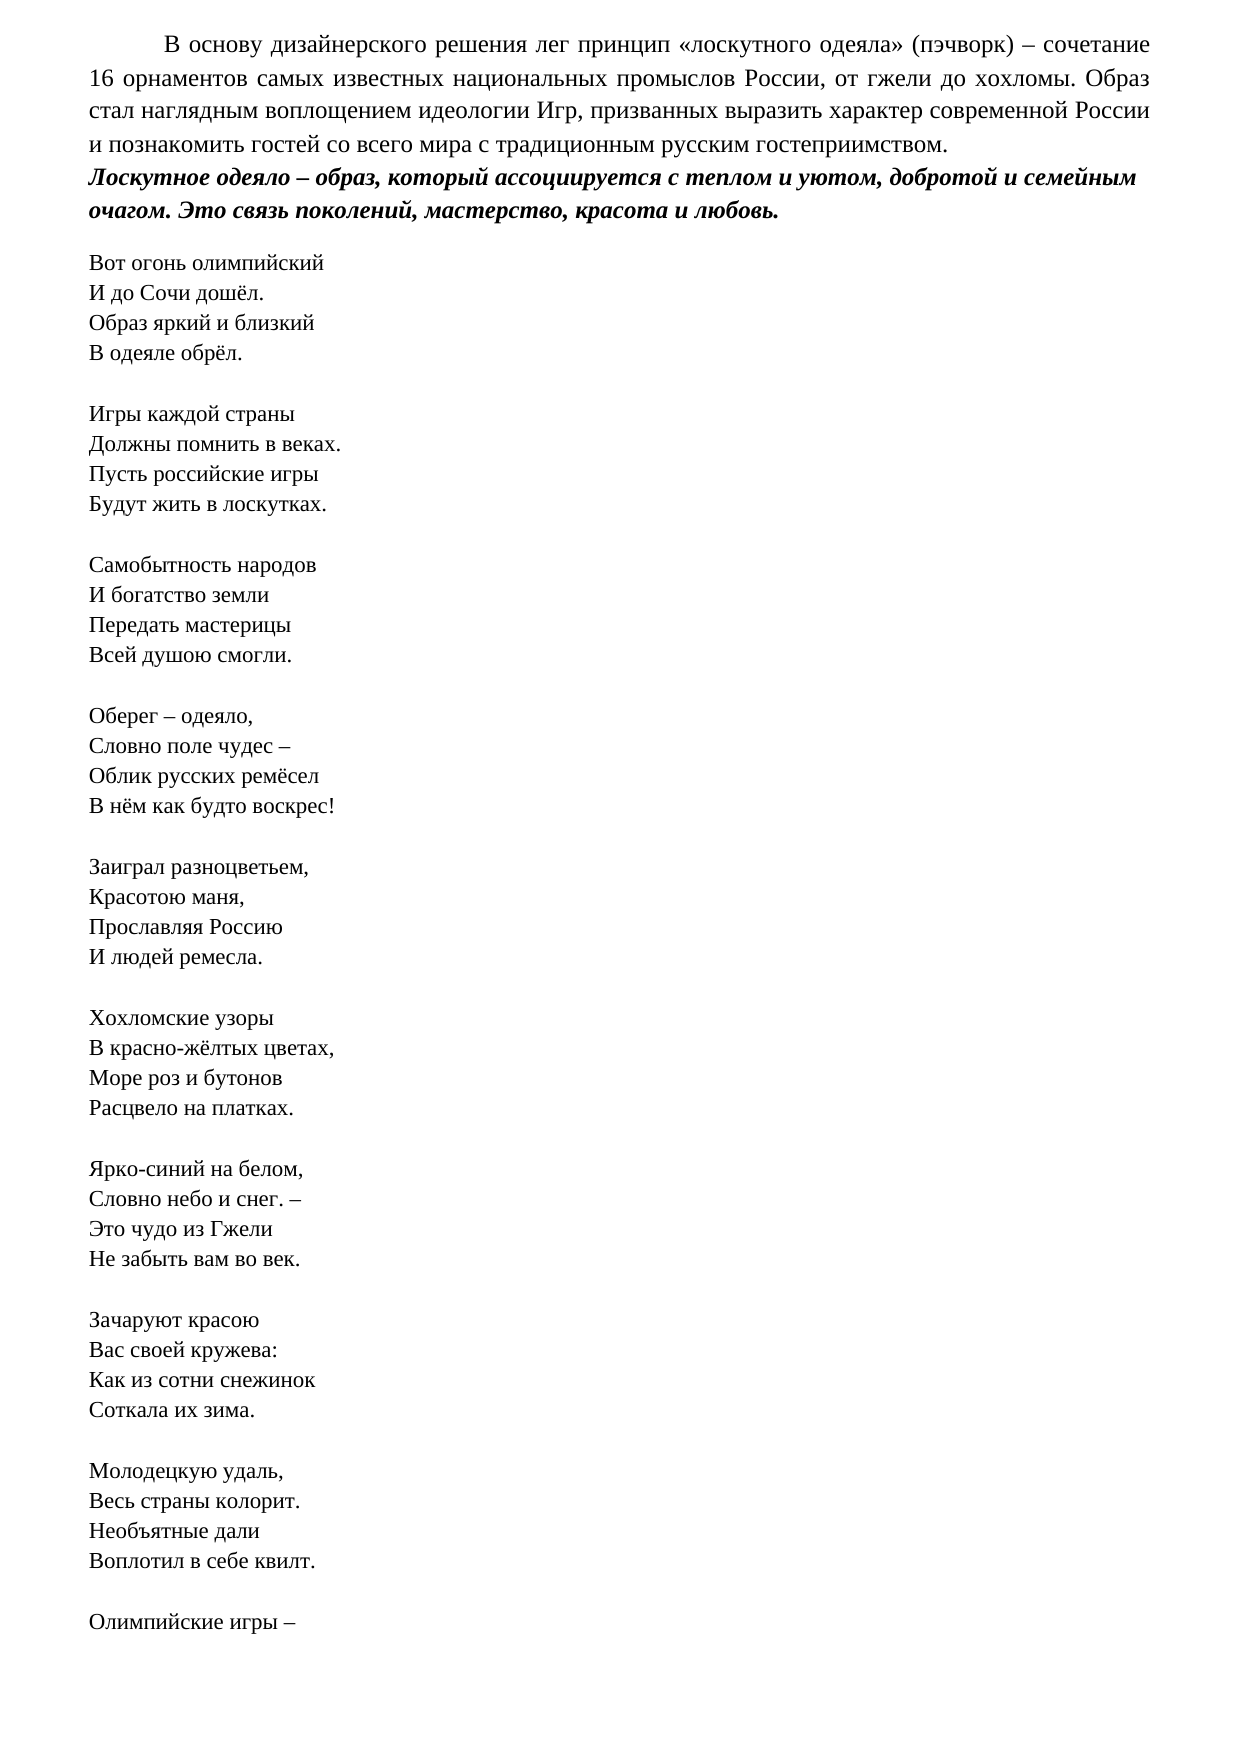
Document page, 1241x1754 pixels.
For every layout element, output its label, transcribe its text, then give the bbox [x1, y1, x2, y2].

text В основу дизайнерского решения лег принцип «лоскутного одеяла» (пэчворк) – сочетание 16 орнаментов самых известных национальных промыслов России, от гжели до хохломы. Образ стал наглядным воплощением идеологии Игр, призванных выразить характер современной России и познакомить гостей со всего мира с традиционным русским гостеприимством. [89, 29, 1152, 157]
text Вот огонь олимпийский [89, 248, 1152, 275]
text Должны помнить в веках. [89, 430, 1152, 456]
text Не забыть вам во век. [89, 1245, 1152, 1272]
text В нём как будто воскрес! [89, 792, 1152, 819]
text Пусть российские игры [89, 460, 1152, 486]
text Молодецкую удаль, [89, 1457, 1152, 1483]
text Зачаруют красою [89, 1306, 1152, 1332]
text Расцвело на платках. [89, 1094, 1152, 1121]
text Передать мастерицы [89, 611, 1152, 637]
text Необъятные дали [89, 1517, 1152, 1544]
text Самобытность народов [89, 551, 1152, 577]
text Прославляя Россию [89, 913, 1152, 939]
text И богатство земли [89, 581, 1152, 607]
text Лоскутное одеяло – образ, который ассоциируется с теплом и уютом, добротой и семейным очагом. Это связь поколений, мастерство, красота и любовь. [89, 162, 1152, 223]
text Весь страны колорит. [89, 1487, 1152, 1513]
text Оберег – одеяло, [89, 702, 1152, 728]
text Море роз и бутонов [89, 1064, 1152, 1091]
text Всей душою смогли. [89, 641, 1152, 668]
text Это чудо из Гжели [89, 1215, 1152, 1242]
text Красотою маня, [89, 883, 1152, 909]
text Словно поле чудес – [89, 732, 1152, 758]
text Вас своей кружева: [89, 1336, 1152, 1362]
text Игры каждой страны [89, 399, 1152, 426]
text Образ яркий и близкий [89, 309, 1152, 335]
text Олимпийские игры – [89, 1608, 1152, 1634]
text В красно-жёлтых цветах, [89, 1034, 1152, 1060]
text И до Сочи дошёл. [89, 279, 1152, 305]
text Ярко-синий на белом, [89, 1155, 1152, 1181]
text И людей ремесла. [89, 943, 1152, 970]
text В одеяле обрёл. [89, 339, 1152, 366]
text Облик русских ремёсел [89, 762, 1152, 788]
text Как из сотни снежинок [89, 1366, 1152, 1393]
text Будут жить в лоскутках. [89, 490, 1152, 517]
text Словно небо и снег. – [89, 1185, 1152, 1211]
text Хохломские узоры [89, 1004, 1152, 1030]
text Заиграл разноцветьем, [89, 853, 1152, 879]
text Соткала их зима. [89, 1396, 1152, 1423]
text Воплотил в себе квилт. [89, 1547, 1152, 1574]
